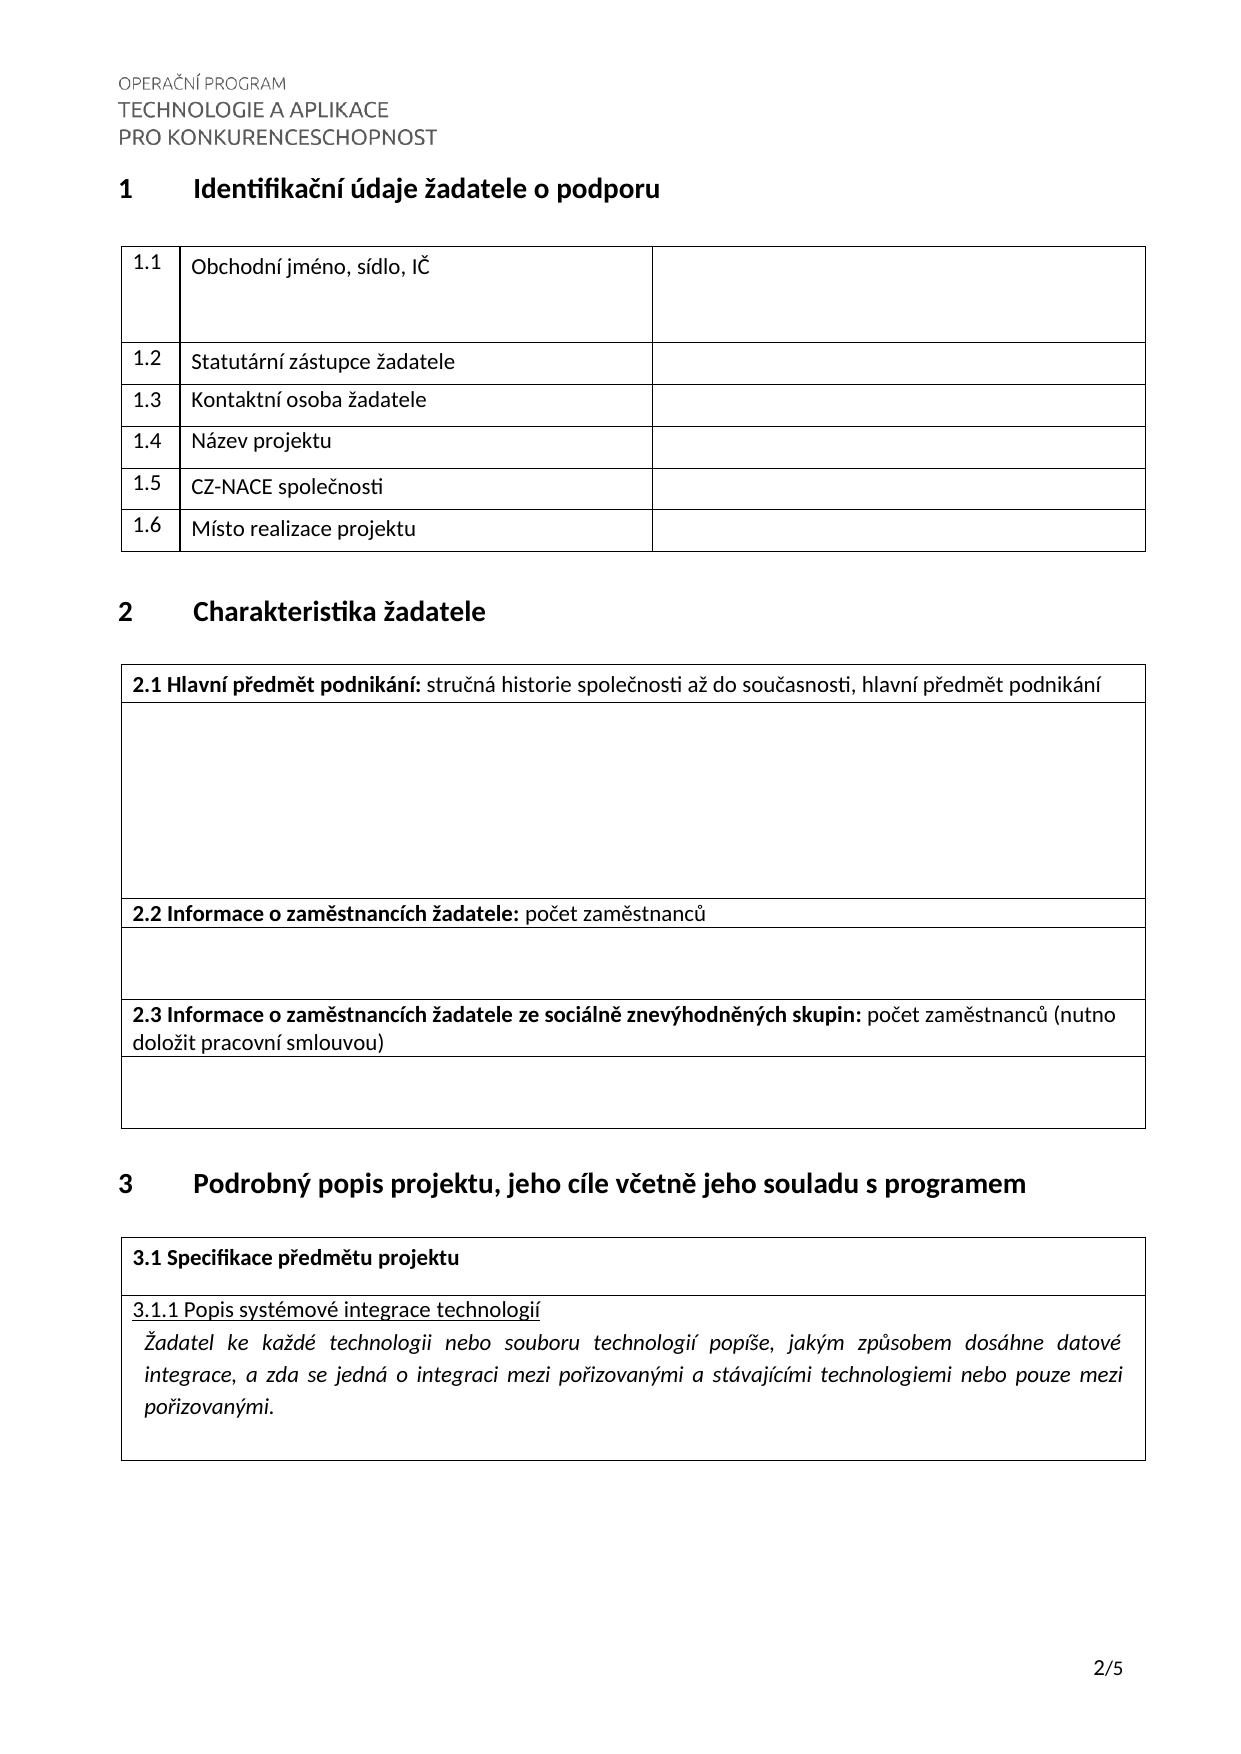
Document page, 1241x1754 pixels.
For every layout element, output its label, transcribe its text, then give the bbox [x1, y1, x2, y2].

table_cell Název projektu [181, 427, 652, 467]
table_cell [653, 510, 1145, 551]
picture [118, 73, 437, 145]
table_cell Místo realizace projektu [181, 510, 652, 551]
table_cell [653, 427, 1145, 467]
list Identifikační údaje žadatele o podporu [118, 170, 1134, 205]
table_cell 1.5 [122, 469, 179, 509]
table_header Obchodní jméno, sídlo, IČ [181, 247, 652, 342]
subtitle Charakteristika žadatele [118, 593, 1134, 664]
table_header 1.1 [122, 247, 179, 342]
table_cell 1.2 [122, 343, 179, 384]
table_cell 1.3 [122, 385, 179, 426]
table_cell [653, 385, 1145, 426]
table_cell 1.6 [122, 510, 179, 551]
table_cell [122, 703, 1145, 898]
subtitle Podrobný popis projektu, jeho cíle včetně jeho souladu s programem [118, 1166, 1134, 1237]
table_cell [122, 928, 1145, 999]
table_header [653, 247, 1145, 342]
table_header 3.1 Specifikace předmětu projektu [122, 1238, 1145, 1294]
table_cell Statutární zástupce žadatele [181, 343, 652, 384]
table_cell [122, 1057, 1145, 1128]
table_cell CZ-NACE společnosti [181, 469, 652, 509]
table_cell 3.1.1 Popis systémové integrace technologií Žadatel ke každé technologii nebo souboru technologií popíše, jakým způsobem dosáhne datové integrace, a zda se jedná o integraci mezi pořizovanými a stávajícími technologiemi nebo pouze mezi pořizovanými. [122, 1296, 1145, 1460]
table_cell [653, 343, 1145, 384]
table_cell [653, 469, 1145, 509]
table_cell 2.3 Informace o zaměstnancích žadatele ze sociálně znevýhodněných skupin: počet zaměstnanců (nutno doložit pracovní smlouvou) [122, 1000, 1145, 1056]
table_cell 1.4 [122, 427, 179, 467]
table_cell Kontaktní osoba žadatele [181, 385, 652, 426]
table_cell 2.2 Informace o zaměstnancích žadatele: počet zaměstnanců [122, 899, 1145, 927]
table_header 2.1 Hlavní předmět podnikání: stručná historie společnosti až do současnosti, hlavní předmět podnikání [122, 665, 1145, 702]
